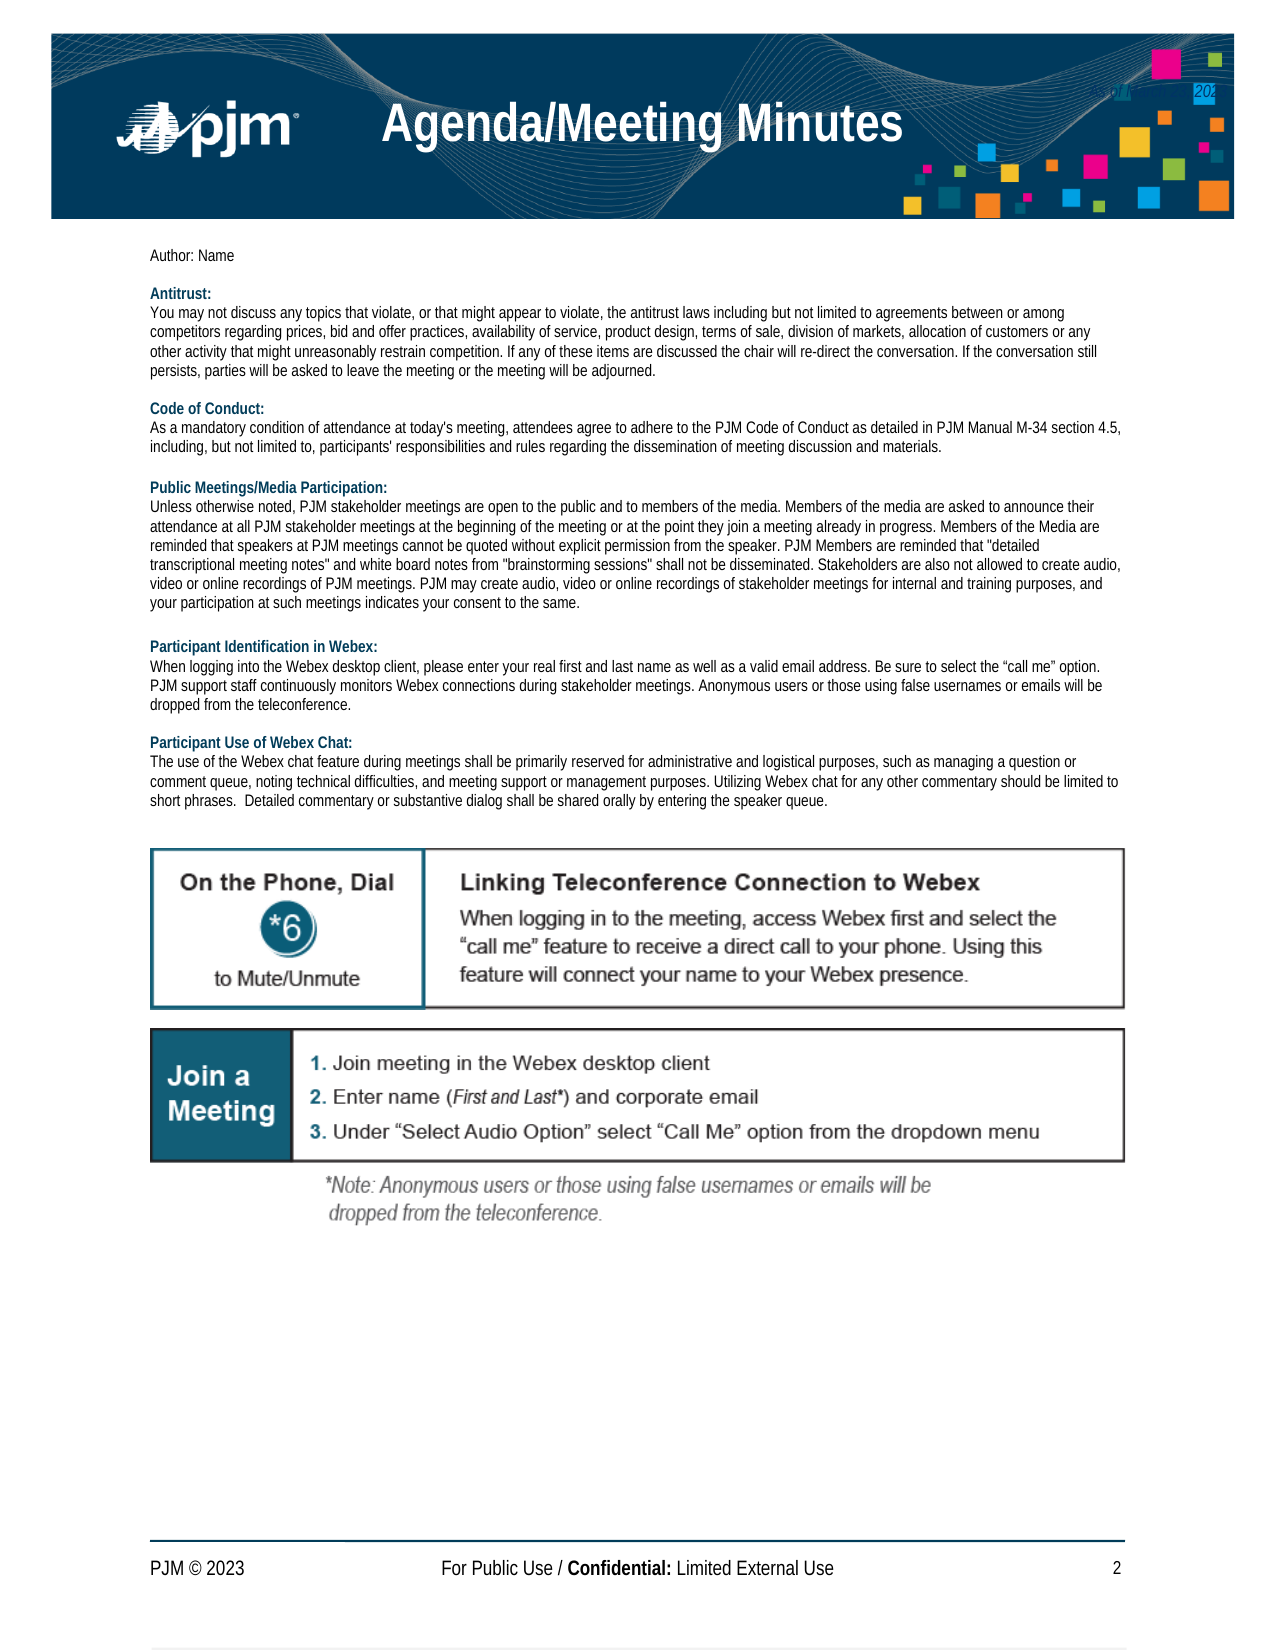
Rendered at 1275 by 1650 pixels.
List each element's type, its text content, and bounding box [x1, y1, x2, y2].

text Unless otherwise noted, PJM stakeholder meetings are open to the public and to members of the media. Members of the media are asked to announce their attendance at all PJM stakeholder meetings at the beginning of the meeting or at the point they join a meeting already in progress. Members of the Media are reminded that speakers at PJM meetings cannot be quoted without explicit permission from the speaker. PJM Members are reminded that "detailed transcriptional meeting notes" and white board notes from "brainstorming sessions" shall not be disseminated. Stakeholders are also not allowed to create audio, video or online recordings of PJM meetings. PJM may create audio, video or online recordings of stakeholder meetings for internal and training purposes, and your participation at such meetings indicates your consent to the same. [150, 497, 1125, 612]
text Author: Name [150, 246, 1125, 265]
text You may not discuss any topics that violate, or that might appear to violate, the antitrust laws including but not limited to agreements between or among competitors regarding prices, bid and offer practices, availability of service, product design, terms of sale, division of markets, allocation of customers or any other activity that might unreasonably restrain competition. If any of these items are discussed the chair will re-direct the conversation. If the conversation still persists, parties will be asked to leave the meeting or the meeting will be adjourned. [150, 303, 1125, 380]
subtitle Participant Use of Webex Chat: [150, 733, 1125, 752]
subtitle Antitrust: [150, 284, 1125, 303]
picture [51, 32, 1235, 219]
picture [150, 848, 1125, 1010]
title Public Meetings/Media Participation: [150, 478, 1125, 497]
title Code of Conduct: [150, 399, 1125, 418]
text The use of the Webex chat feature during meetings shall be primarily reserved for administrative and logistical purposes, such as managing a question or comment queue, noting technical difficulties, and meeting support or management purposes. Utilizing Webex chat for any other commentary should be limited to short phrases. Detailed commentary or substantive dialog shall be shared orally by entering the speaker queue. [150, 752, 1125, 810]
text PJM support staff continuously monitors Webex connections during stakeholder meetings. Anonymous users or those using false usernames or emails will be dropped from the teleconference. [150, 676, 1125, 714]
text When logging into the Webex desktop client, please enter your real first and last name as well as a valid email address. Be sure to select the “call me” option. [150, 656, 1125, 676]
picture [150, 1028, 1125, 1229]
text As a mandatory condition of attendance at today's meeting, attendees agree to adhere to the PJM Code of Conduct as detailed in PJM Manual M-34 section 4.5, including, but not limited to, participants' responsibilities and rules regarding the dissemination of meeting discussion and materials. [150, 418, 1125, 456]
subtitle Participant Identification in Webex: [150, 637, 1125, 656]
